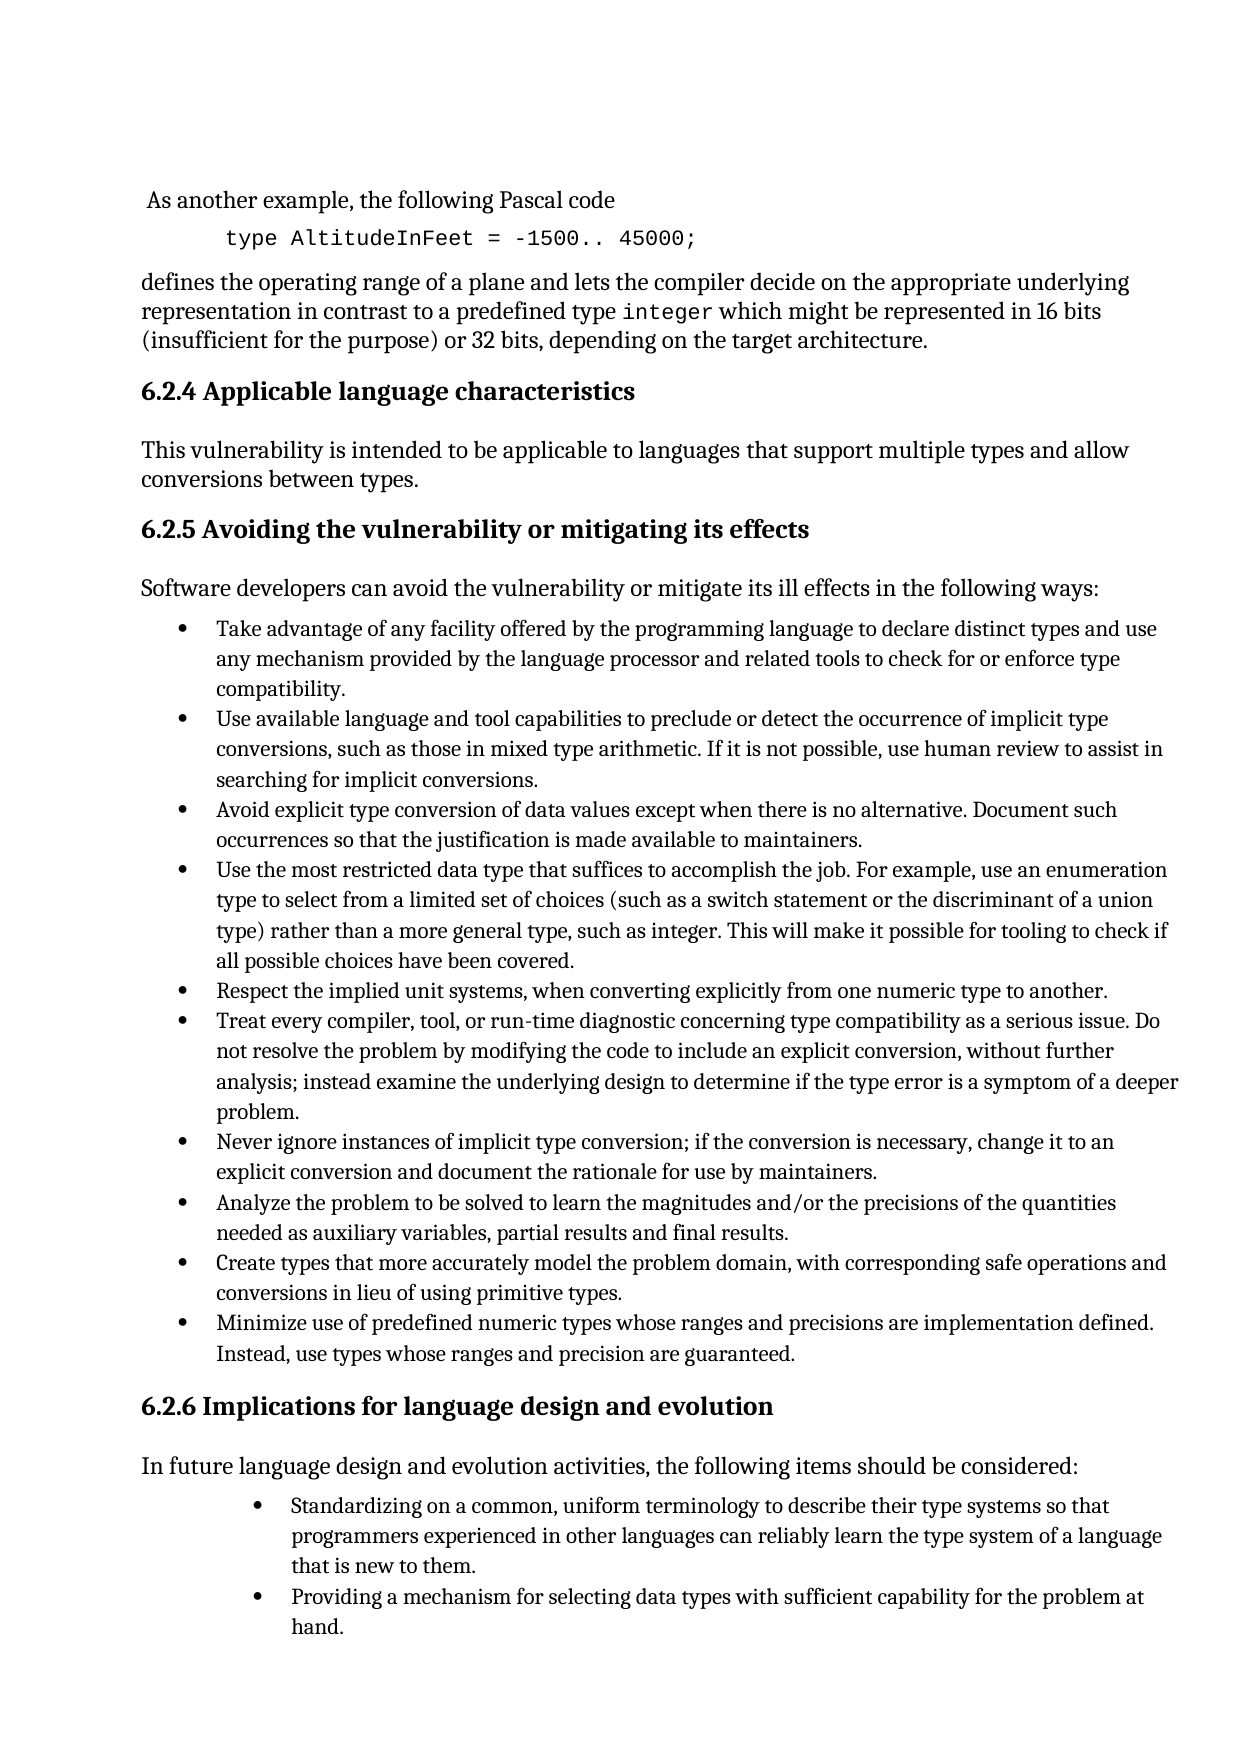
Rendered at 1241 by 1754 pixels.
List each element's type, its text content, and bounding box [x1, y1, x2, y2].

list Providing a mechanism for selecting data types with sufficient capability for the problem at hand. [253, 1583, 1182, 1640]
list Respect the implied unit systems, when converting explicitly from one numeric type to another. [178, 978, 1182, 1004]
list Avoid explicit type conversion of data values except when there is no alternative. Document such occurrences so that the justification is made available to maintainers. [178, 797, 1182, 853]
text In future language design and evolution activities, the following items should be considered: [141, 1452, 1182, 1480]
subtitle 6.2.4 Applicable language characteristics [141, 376, 1182, 407]
list Take advantage of any facility offered by the programming language to declare distinct types and use any mechanism provided by the language processor and related tools to check for or enforce type compatibility. [178, 615, 1182, 702]
list Use the most restricted data type that suffices to accomplish the job. For example, use an enumeration type to select from a limited set of choices (such as a switch statement or the discriminant of a union type) rather than a more general type, such as integer. This will make it possible for tooling to check if all possible choices have been covered. [178, 857, 1182, 974]
list Standardizing on a common, uniform terminology to describe their type systems so that programmers experienced in other languages can reliably learn the type system of a language that is new to them. [253, 1493, 1182, 1579]
list Analyze the problem to be solved to learn the magnitudes and/or the precisions of the quantities needed as auxiliary variables, partial results and final results. [178, 1189, 1182, 1246]
list Minimize use of predefined numeric types whose ranges and precisions are implementation defined. Instead, use types whose ranges and precision are guaranteed. [178, 1310, 1182, 1367]
text As another example, the following Pascal code [141, 186, 1182, 215]
text This vulnerability is intended to be applicable to languages that support multiple types and allow conversions between types. [141, 436, 1182, 493]
list Never ignore instances of implicit type conversion; if the conversion is necessary, change it to an explicit conversion and document the rationale for use by maintainers. [178, 1129, 1182, 1186]
text type AltitudeInFeet = -1500.. 45000; [183, 227, 1182, 252]
text Software developers can avoid the vulnerability or mitigate its ill effects in the following ways: [141, 574, 1182, 603]
subtitle 6.2.5 Avoiding the vulnerability or mitigating its effects [141, 514, 1182, 545]
text defines the operating range of a plane and lets the compiler decide on the appropriate underlying representation in contrast to a predefined type integer which might be represented in 16 bits (insufficient for the purpose) or 32 bits, depending on the target architecture. [141, 268, 1182, 355]
list Create types that more accurately model the problem domain, with corresponding safe operations and conversions in lieu of using primitive types. [178, 1250, 1182, 1306]
list Use available language and tool capabilities to preclude or detect the occurrence of implicit type conversions, such as those in mixed type arithmetic. If it is not possible, use human review to assist in searching for implicit conversions. [178, 706, 1182, 793]
list Treat every compiler, tool, or run-time diagnostic concerning type compatibility as a serious issue. Do not resolve the problem by modifying the code to include an explicit conversion, without further analysis; instead examine the underlying design to determine if the type error is a symptom of a deeper problem. [178, 1008, 1182, 1125]
subtitle 6.2.6 Implications for language design and evolution [141, 1391, 1182, 1423]
